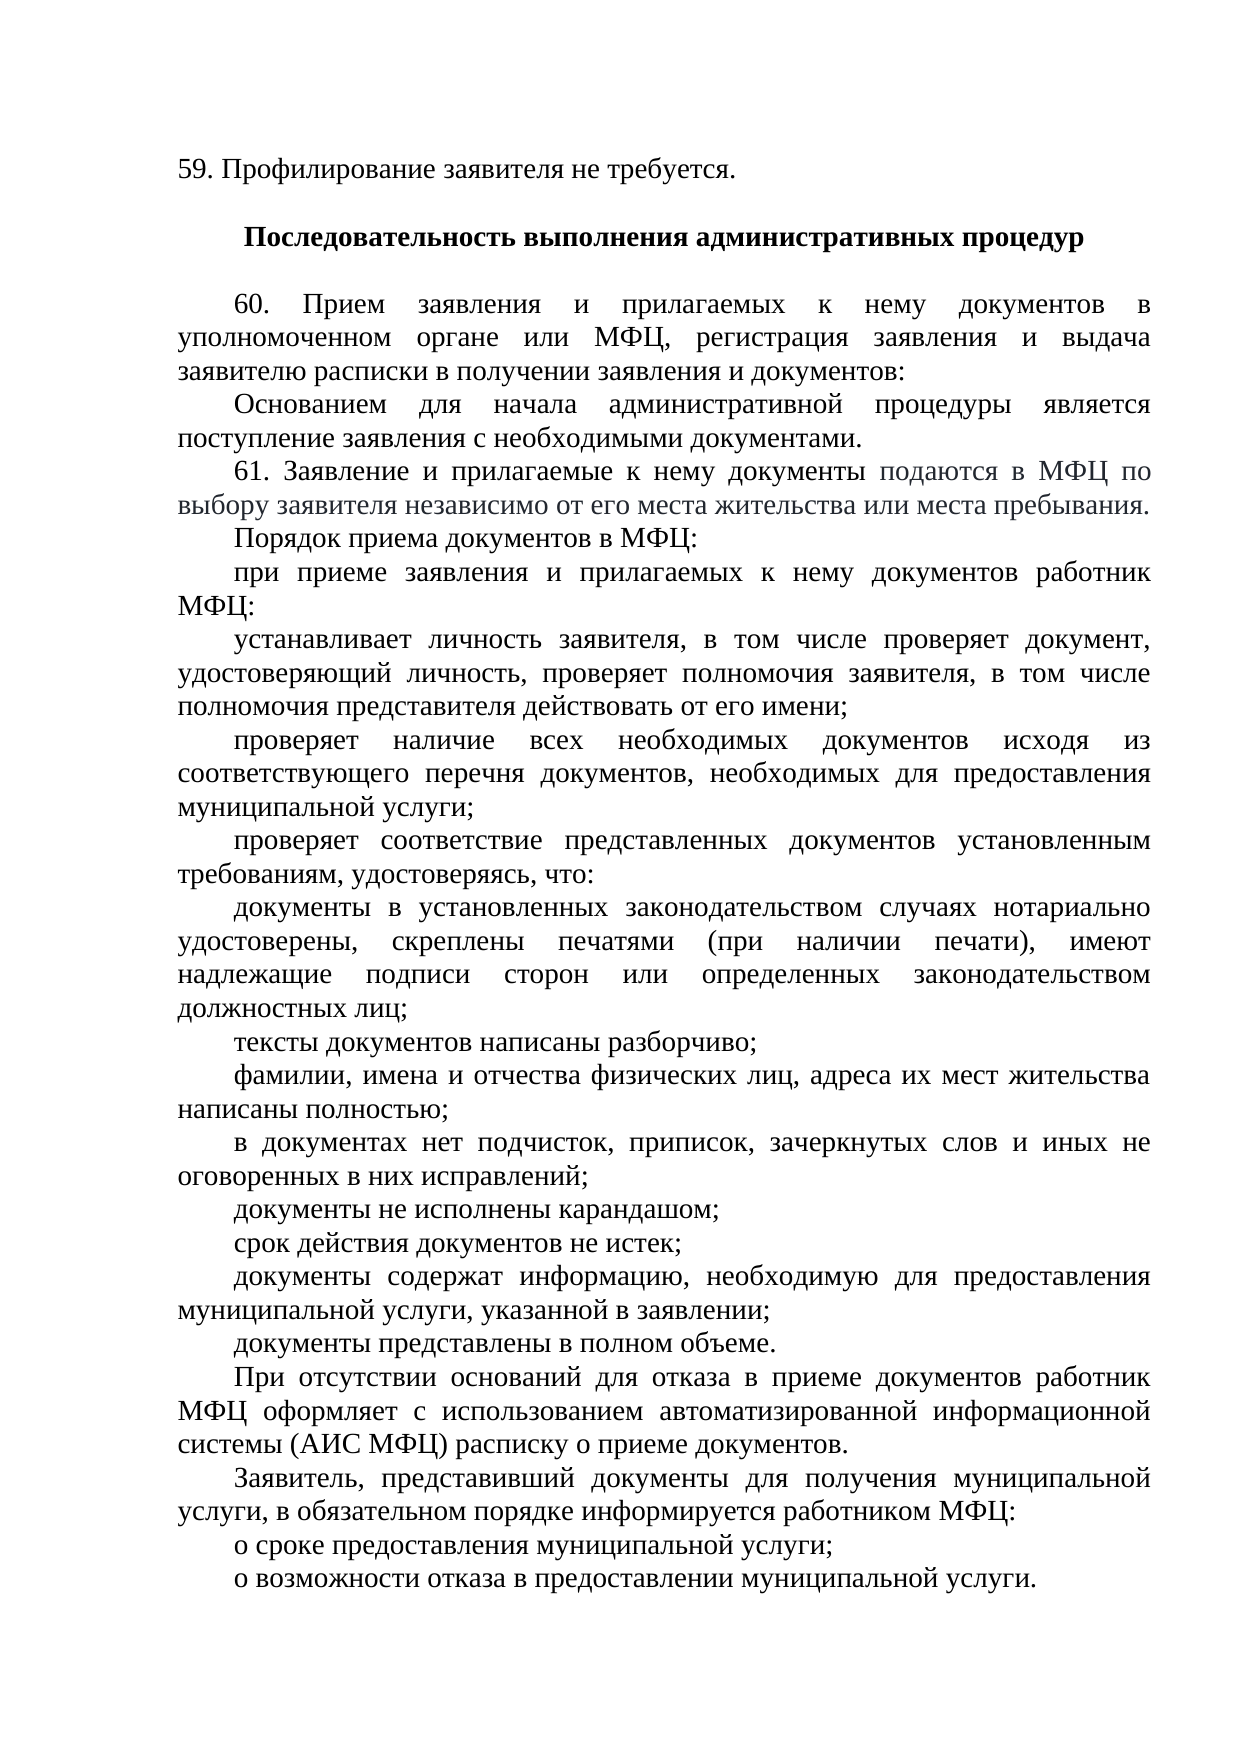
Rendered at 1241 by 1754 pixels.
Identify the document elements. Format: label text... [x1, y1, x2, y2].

text Заявитель, представивший документы для получения муниципальной услуги, в обязательном порядке информируется работником МФЦ: [177, 1460, 1152, 1527]
text документы содержат информацию, необходимую для предоставления муниципальной услуги, указанной в заявлении; [177, 1258, 1152, 1326]
text 59. Профилирование заявителя не требуется. [177, 152, 1152, 185]
text При отсутствии оснований для отказа в приеме документов работник МФЦ оформляет с использованием автоматизированной информационной системы (АИС МФЦ) расписку о приеме документов. [177, 1359, 1152, 1460]
text устанавливает личность заявителя, в том числе проверяет документ, удостоверяющий личность, проверяет полномочия заявителя, в том числе полномочия представителя действовать от его имени; [177, 621, 1152, 722]
text в документах нет подчисток, приписок, зачеркнутых слов и иных не оговоренных в них исправлений; [177, 1124, 1152, 1191]
text срок действия документов не истек; [177, 1225, 1152, 1258]
text Порядок приема документов в МФЦ: [177, 521, 1152, 554]
text 61. Заявление и прилагаемые к нему документы подаются в МФЦ по выбору заявителя независимо от его места жительства или места пребывания. [177, 453, 1152, 487]
text документы в установленных законодательством случаях нотариально удостоверены, скреплены печатями (при наличии печати), имеют надлежащие подписи сторон или определенных законодательством должностных лиц; [177, 889, 1152, 1024]
text 60. Прием заявления и прилагаемых к нему документов в уполномоченном органе или МФЦ, регистрация заявления и выдача заявителю расписки в получении заявления и документов: [177, 286, 1152, 386]
text фамилии, имена и отчества физических лиц, адреса их мест жительства написаны полностью; [177, 1057, 1152, 1124]
text о сроке предоставления муниципальной услуги; [177, 1527, 1152, 1560]
text документы не исполнены карандашом; [177, 1191, 1152, 1225]
text тексты документов написаны разборчиво; [177, 1024, 1152, 1057]
text Основанием для начала административной процедуры является поступление заявления с необходимыми документами. [177, 386, 1152, 453]
text о возможности отказа в предоставлении муниципальной услуги. [177, 1560, 1152, 1594]
text документы представлены в полном объеме. [177, 1326, 1152, 1359]
text при приеме заявления и прилагаемых к нему документов работник МФЦ: [177, 554, 1152, 621]
text проверяет соответствие представленных документов установленным требованиям, удостоверяясь, что: [177, 822, 1152, 889]
text проверяет наличие всех необходимых документов исходя из соответствующего перечня документов, необходимых для предоставления муниципальной услуги; [177, 722, 1152, 822]
text Последовательность выполнения административных процедур [177, 219, 1152, 252]
